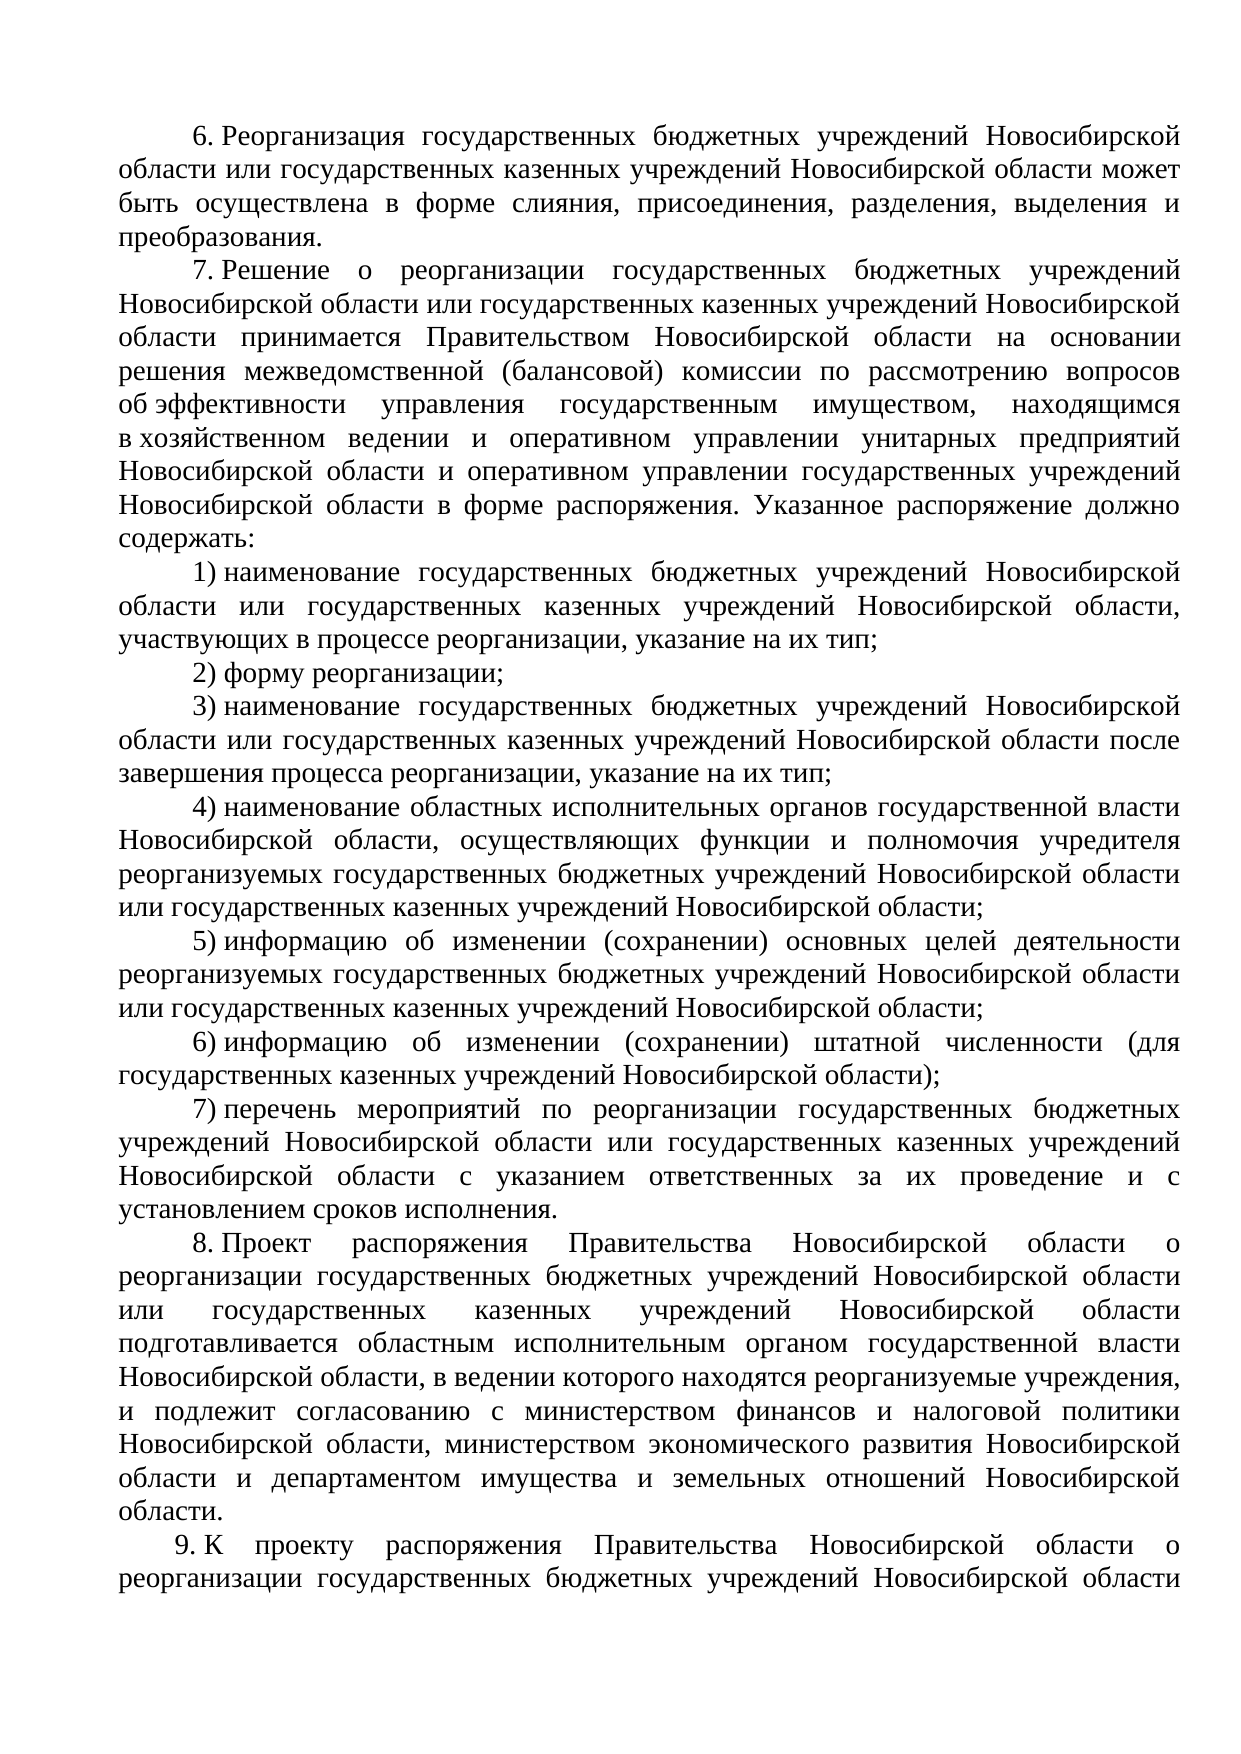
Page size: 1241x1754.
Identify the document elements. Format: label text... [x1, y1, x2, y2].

text 3) наименование государственных бюджетных учреждений Новосибирской области или государственных казенных учреждений Новосибирской области после завершения процесса реорганизации, указание на их тип; [118, 688, 1181, 789]
text 6) информацию об изменении (сохранении) штатной численности (для государственных казенных учреждений Новосибирской области); [118, 1024, 1181, 1091]
text 7. Решение о реорганизации государственных бюджетных учреждений Новосибирской области или государственных казенных учреждений Новосибирской области принимается Правительством Новосибирской области на основании решения межведомственной (балансовой) комиссии по рассмотрению вопросов об эффективности управления государственным имуществом, находящимся в хозяйственном ведении и оперативном управлении унитарных предприятий Новосибирской области и оперативном управлении государственных учреждений Новосибирской области в форме распоряжения. Указанное распоряжение должно содержать: [118, 252, 1181, 554]
text 7) перечень мероприятий по реорганизации государственных бюджетных учреждений Новосибирской области или государственных казенных учреждений Новосибирской области с указанием ответственных за их проведение и с установлением сроков исполнения. [118, 1091, 1181, 1225]
text 6. Реорганизация государственных бюджетных учреждений Новосибирской области или государственных казенных учреждений Новосибирской области может быть осуществлена в форме слияния, присоединения, разделения, выделения и преобразования. [118, 118, 1181, 252]
text 1) наименование государственных бюджетных учреждений Новосибирской области или государственных казенных учреждений Новосибирской области, участвующих в процессе реорганизации, указание на их тип; [118, 554, 1181, 655]
text 5) информацию об изменении (сохранении) основных целей деятельности реорганизуемых государственных бюджетных учреждений Новосибирской области или государственных казенных учреждений Новосибирской области; [118, 923, 1181, 1024]
text 4) наименование областных исполнительных органов государственной власти Новосибирской области, осуществляющих функции и полномочия учредителя реорганизуемых государственных бюджетных учреждений Новосибирской области или государственных казенных учреждений Новосибирской области; [118, 789, 1181, 923]
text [118, 1527, 1181, 1594]
text 8. Проект распоряжения Правительства Новосибирской области о реорганизации государственных бюджетных учреждений Новосибирской области или государственных казенных учреждений Новосибирской области подготавливается областным исполнительным органом государственной власти Новосибирской области, в ведении которого находятся реорганизуемые учреждения, и подлежит согласованию с министерством финансов и налоговой политики Новосибирской области, министерством экономического развития Новосибирской области и департаментом имущества и земельных отношений Новосибирской области. [118, 1225, 1181, 1527]
text 2) форму реорганизации; [118, 655, 1181, 688]
